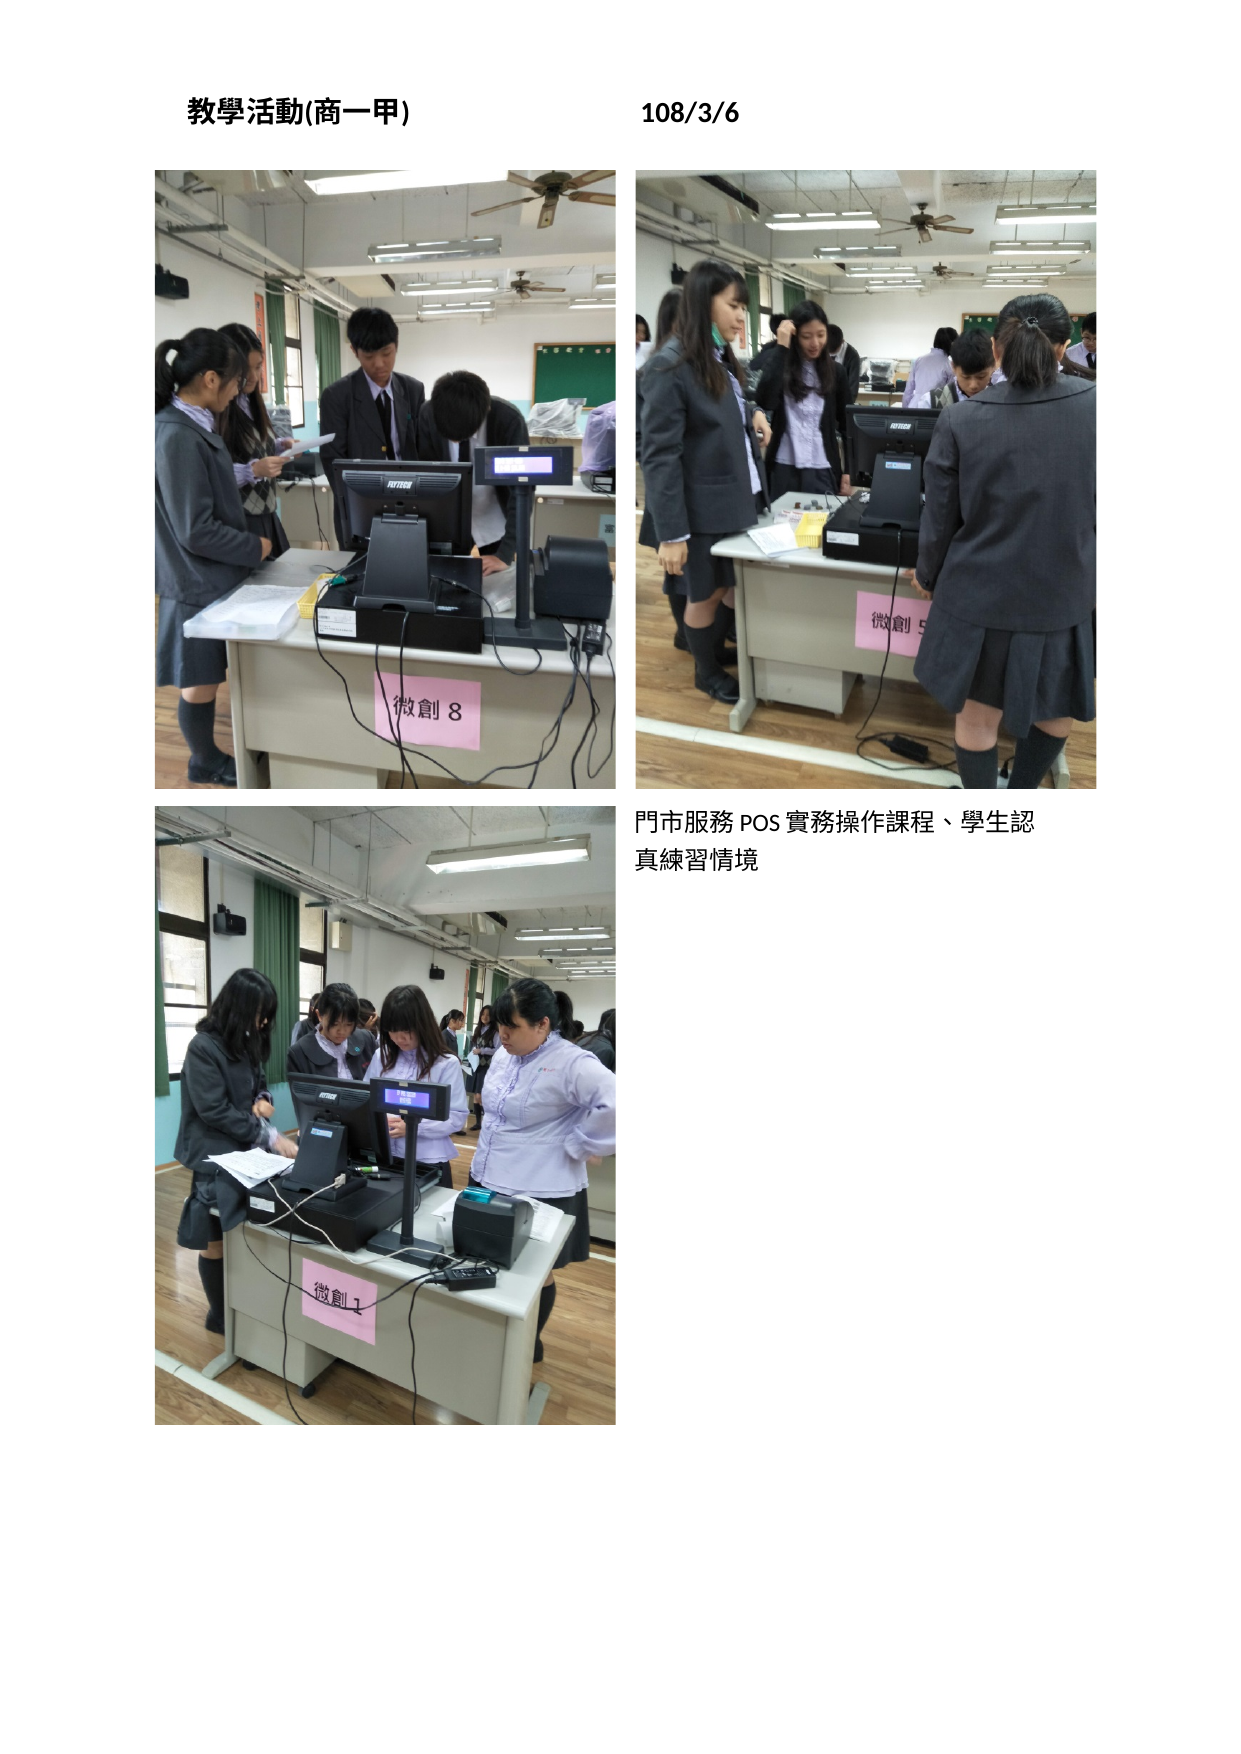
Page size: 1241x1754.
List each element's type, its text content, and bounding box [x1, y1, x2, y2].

picture [153, 170, 616, 786]
picture [633, 170, 1097, 786]
picture [153, 806, 616, 1422]
